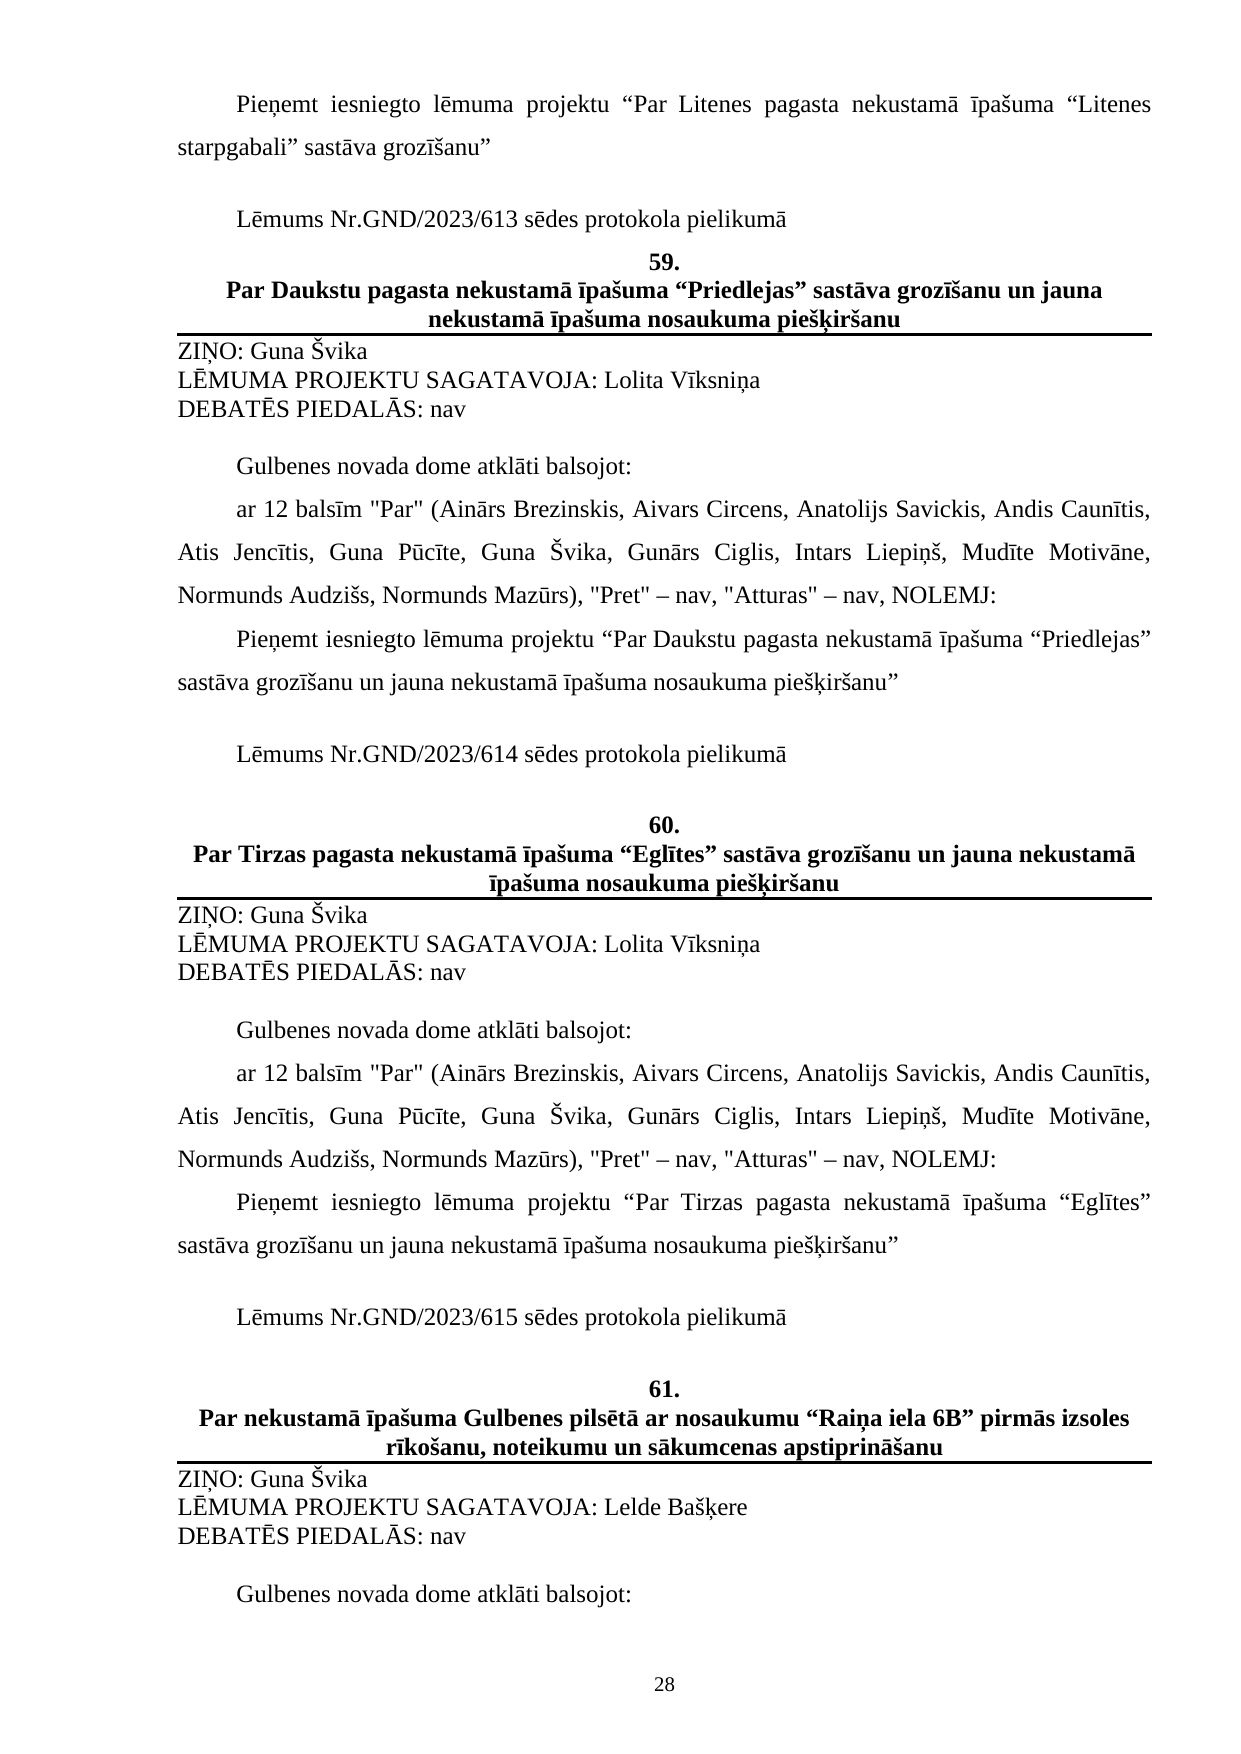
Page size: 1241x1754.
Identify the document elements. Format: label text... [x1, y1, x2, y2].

text 60. [177, 811, 1152, 839]
text DEBATĒS PIEDALĀS: nav [177, 1521, 1152, 1550]
text ZIŅO: Guna Švika [177, 1464, 1152, 1492]
text Gulbenes novada dome atklāti balsojot: [177, 1579, 1152, 1607]
text ZIŅO: Guna Švika [177, 900, 1152, 929]
text Par nekustamā īpašuma Gulbenes pilsētā ar nosaukumu “Raiņa iela 6B” pirmās izsoles rīkošanu, noteikumu un sākumcenas apstiprināšanu [177, 1403, 1152, 1461]
text LĒMUMA PROJEKTU SAGATAVOJA: Lolita Vīksniņa [177, 929, 1152, 957]
text 61. [177, 1374, 1152, 1403]
text DEBATĒS PIEDALĀS: nav [177, 957, 1152, 986]
text Lēmums Nr.GND/2023/613 sēdes protokola pielikumā [177, 204, 1152, 232]
text DEBATĒS PIEDALĀS: nav [177, 394, 1152, 422]
text 59. [177, 247, 1152, 276]
text Pieņemt iesniegto lēmuma projektu “Par Litenes pagasta nekustamā īpašuma “Litenes starpgabali” sastāva grozīšanu” [177, 89, 1152, 161]
text Par Tirzas pagasta nekustamā īpašuma “Eglītes” sastāva grozīšanu un jauna nekustamā īpašuma nosaukuma piešķiršanu [177, 839, 1152, 897]
text LĒMUMA PROJEKTU SAGATAVOJA: Lelde Bašķere [177, 1492, 1152, 1521]
text Par Daukstu pagasta nekustamā īpašuma “Priedlejas” sastāva grozīšanu un jauna nekustamā īpašuma nosaukuma piešķiršanu [177, 276, 1152, 333]
text Pieņemt iesniegto lēmuma projektu “Par Daukstu pagasta nekustamā īpašuma “Priedlejas” sastāva grozīšanu un jauna nekustamā īpašuma nosaukuma piešķiršanu” [177, 624, 1152, 696]
text ZIŅO: Guna Švika [177, 336, 1152, 365]
text Lēmums Nr.GND/2023/615 sēdes protokola pielikumā [177, 1302, 1152, 1331]
text Pieņemt iesniegto lēmuma projektu “Par Tirzas pagasta nekustamā īpašuma “Eglītes” sastāva grozīšanu un jauna nekustamā īpašuma nosaukuma piešķiršanu” [177, 1187, 1152, 1259]
text Gulbenes novada dome atklāti balsojot: [177, 1015, 1152, 1044]
text Gulbenes novada dome atklāti balsojot: [177, 451, 1152, 480]
text LĒMUMA PROJEKTU SAGATAVOJA: Lolita Vīksniņa [177, 365, 1152, 394]
text Lēmums Nr.GND/2023/614 sēdes protokola pielikumā [177, 739, 1152, 767]
